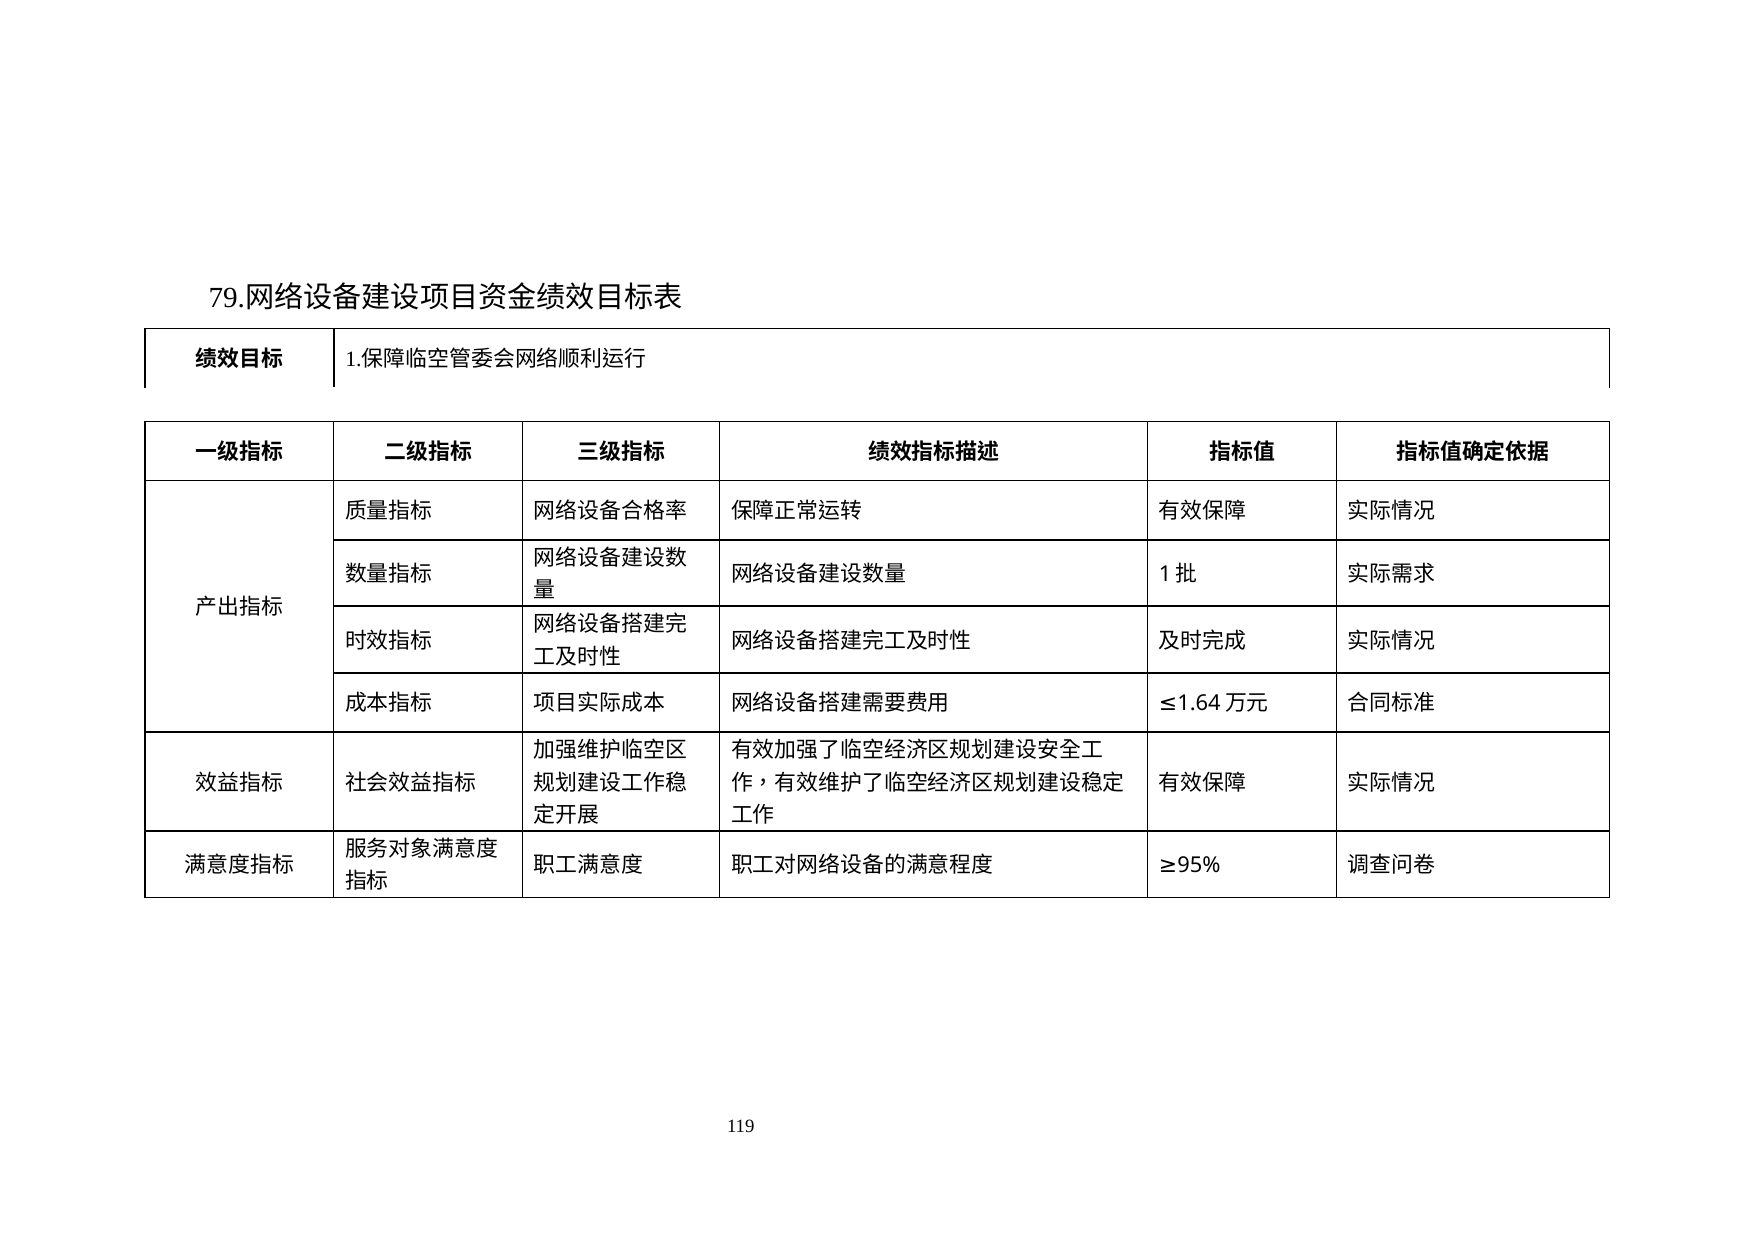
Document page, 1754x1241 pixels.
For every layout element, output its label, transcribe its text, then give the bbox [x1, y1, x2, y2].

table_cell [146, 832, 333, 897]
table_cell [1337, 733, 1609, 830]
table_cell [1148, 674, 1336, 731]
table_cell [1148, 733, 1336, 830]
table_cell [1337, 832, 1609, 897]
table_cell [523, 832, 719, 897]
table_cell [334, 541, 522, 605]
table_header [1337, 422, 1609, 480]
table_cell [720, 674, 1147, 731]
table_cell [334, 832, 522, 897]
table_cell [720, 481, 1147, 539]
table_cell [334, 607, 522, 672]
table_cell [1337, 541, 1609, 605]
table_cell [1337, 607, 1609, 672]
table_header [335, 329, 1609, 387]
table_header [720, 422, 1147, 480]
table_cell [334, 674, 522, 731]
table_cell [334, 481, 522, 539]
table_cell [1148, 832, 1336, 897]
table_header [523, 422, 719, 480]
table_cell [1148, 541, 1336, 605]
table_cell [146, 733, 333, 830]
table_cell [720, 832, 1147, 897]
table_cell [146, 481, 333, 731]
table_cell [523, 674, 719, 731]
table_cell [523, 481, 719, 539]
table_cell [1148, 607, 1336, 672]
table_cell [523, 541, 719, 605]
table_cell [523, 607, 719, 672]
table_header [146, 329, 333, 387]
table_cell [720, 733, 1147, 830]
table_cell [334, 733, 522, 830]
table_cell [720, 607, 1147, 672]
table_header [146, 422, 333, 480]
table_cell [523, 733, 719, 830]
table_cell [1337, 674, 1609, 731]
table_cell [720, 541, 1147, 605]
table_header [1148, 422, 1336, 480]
text 79.网络设备建设项目资金绩效目标表 [150, 263, 1604, 328]
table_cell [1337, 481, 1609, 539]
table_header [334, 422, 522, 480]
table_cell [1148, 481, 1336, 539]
